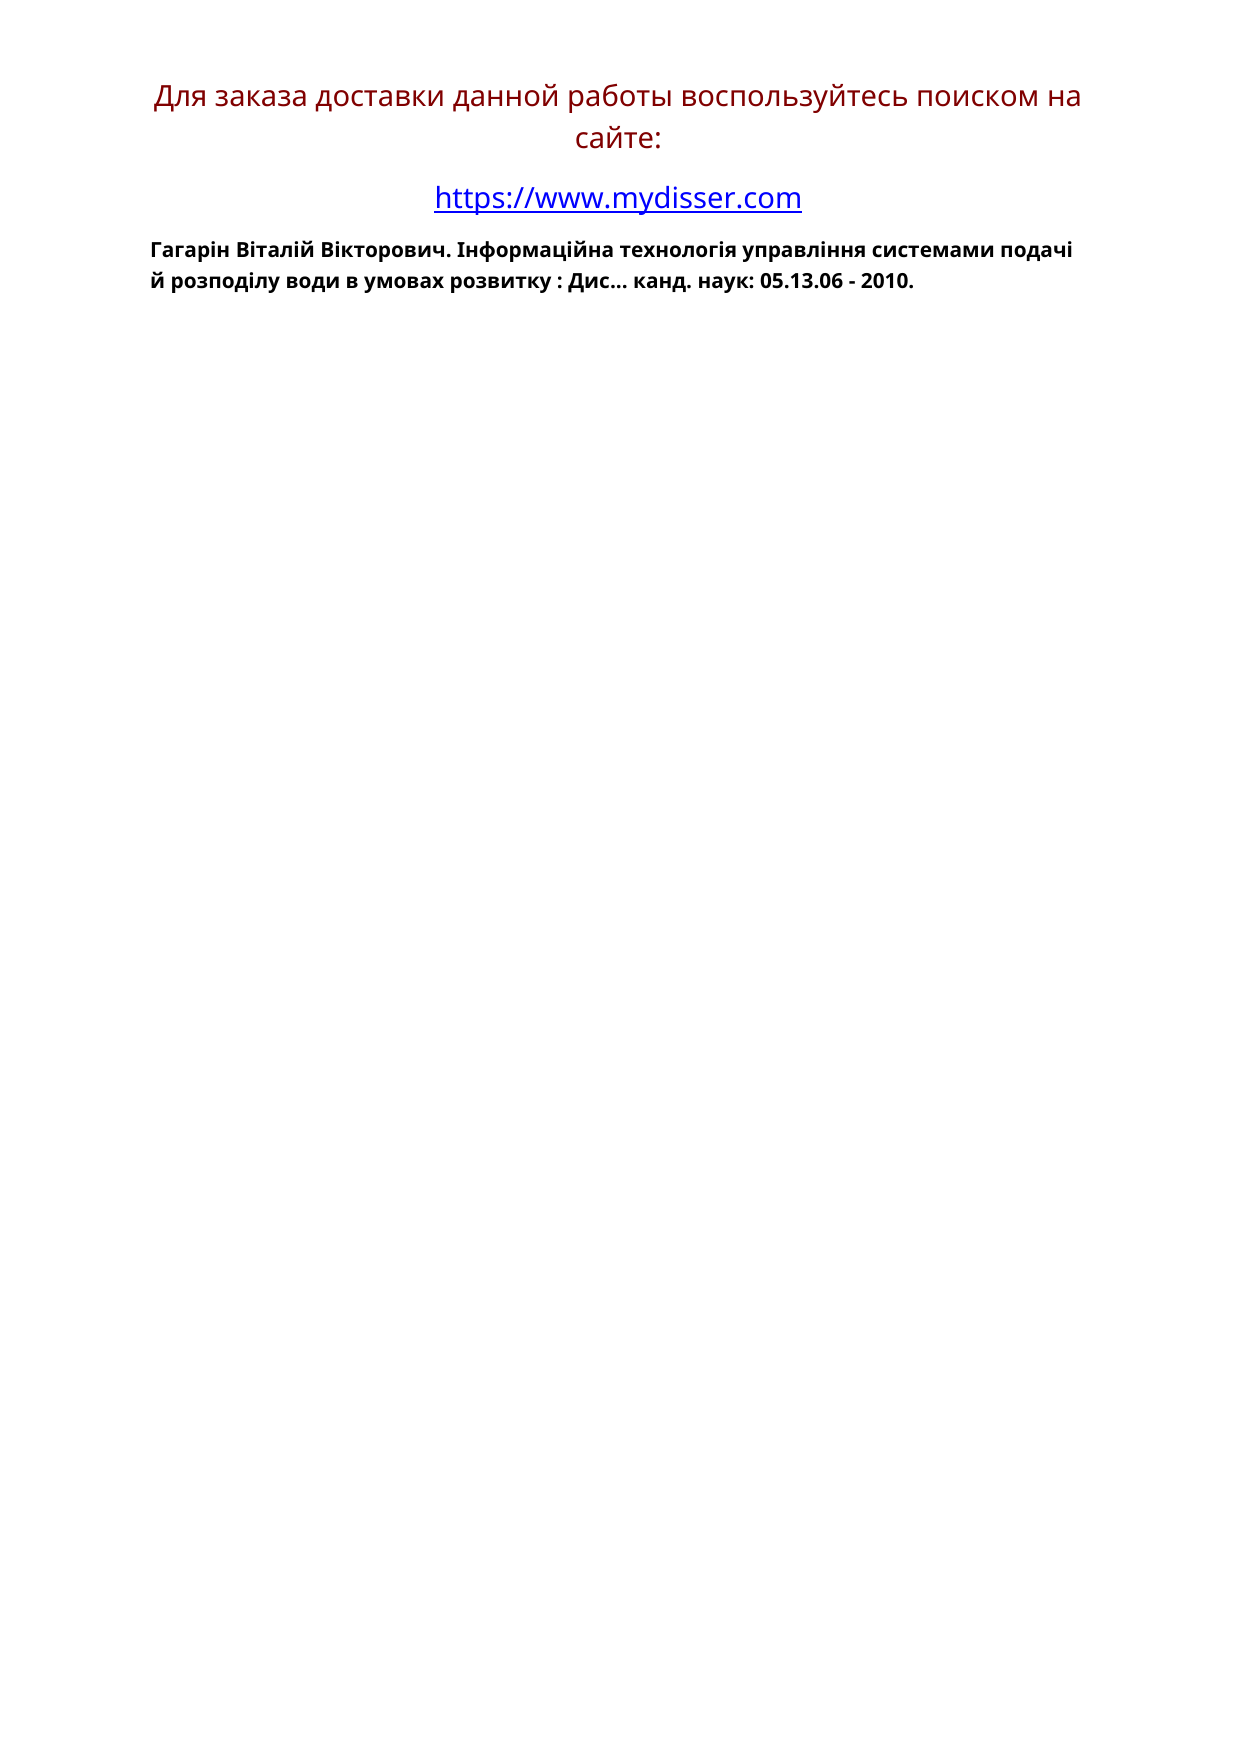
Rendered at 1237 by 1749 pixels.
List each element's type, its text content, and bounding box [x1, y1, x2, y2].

text Гагарін Віталій Вікторович. Інформаційна технологія управління системами подачі й розподілу води в умовах розвитку : Дис... канд. наук: 05.13.06 - 2010. [150, 236, 1086, 294]
